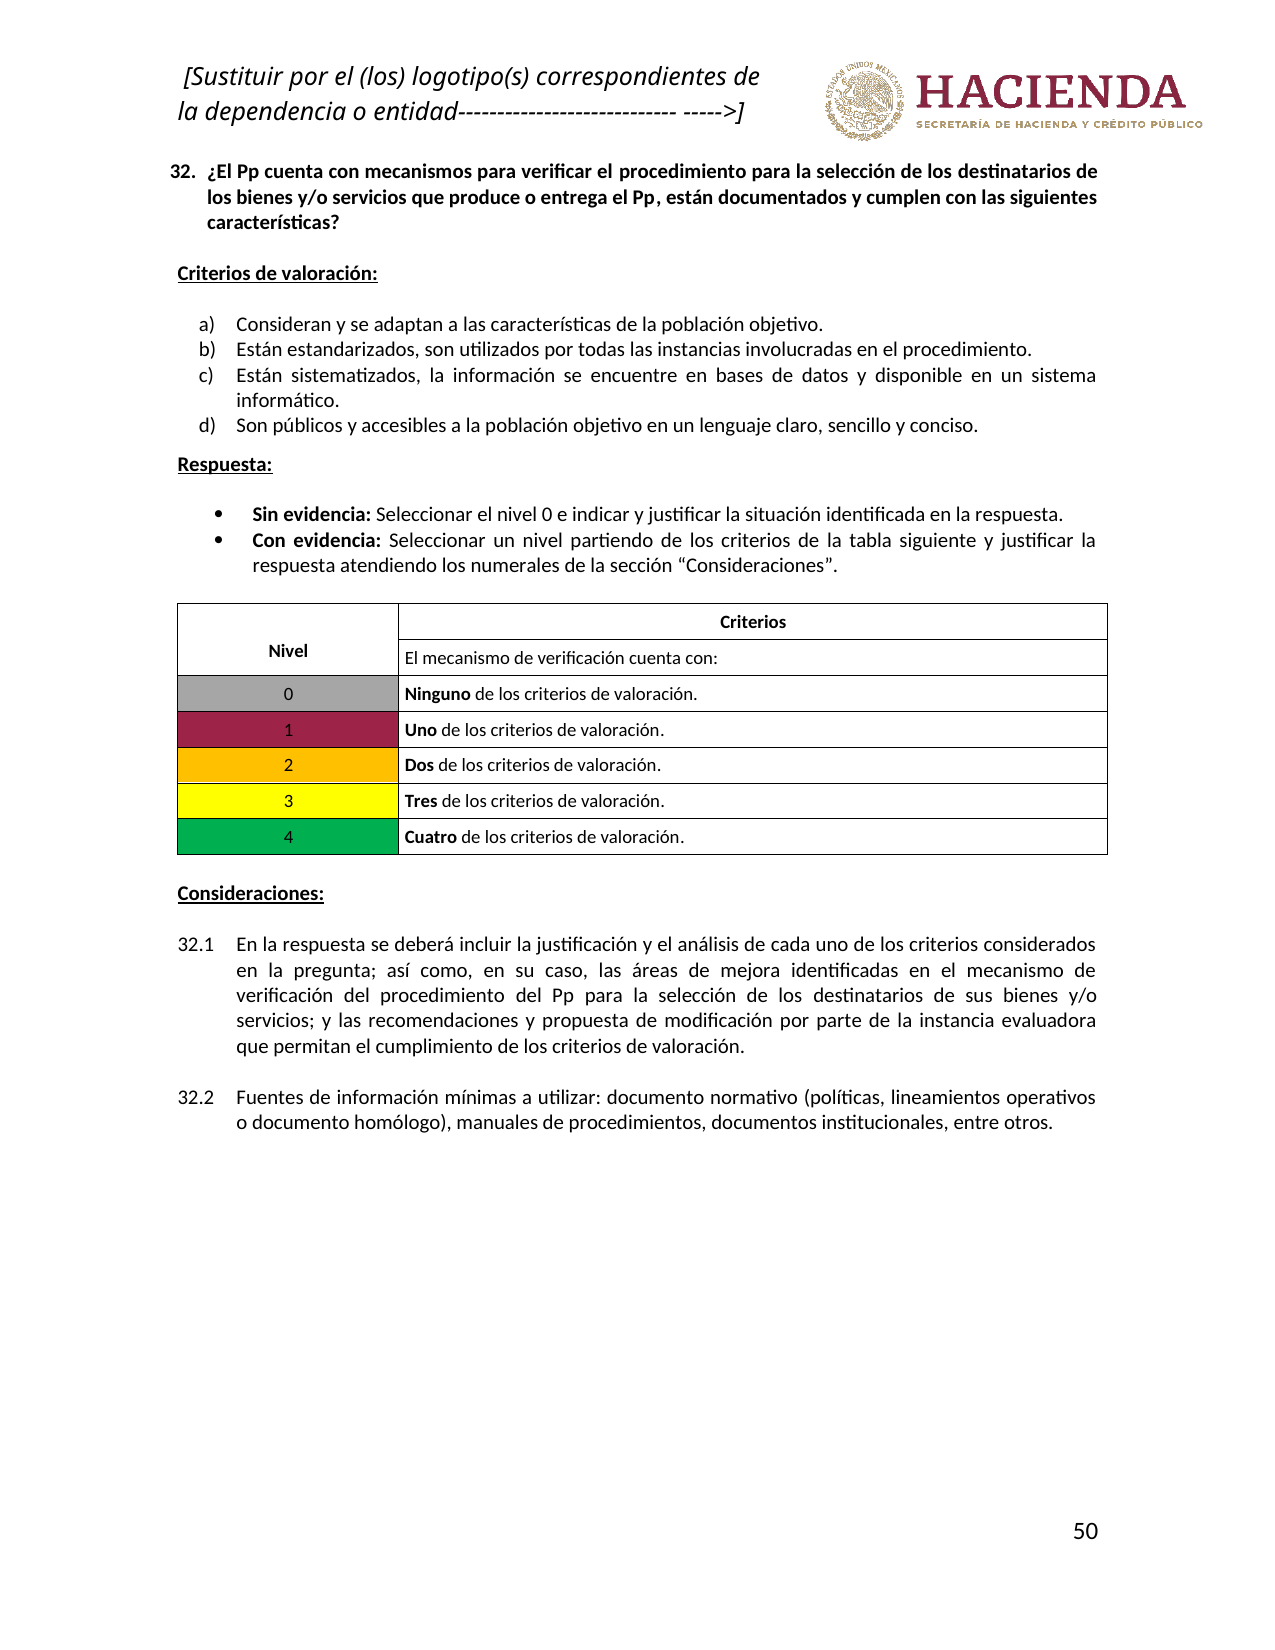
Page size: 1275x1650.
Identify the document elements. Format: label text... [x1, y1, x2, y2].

table_cell Ninguno de los criterios de valoración. [399, 676, 1107, 711]
list Fuentes de información mínimas a utilizar: documento normativo (políticas, lineamientos operativos o documento homólogo), manuales de procedimientos, documentos institucionales, entre otros. [177, 1084, 1098, 1135]
text Criterios de valoración: [177, 260, 1098, 286]
table_cell Cuatro de los criterios de valoración. [399, 819, 1107, 854]
table_cell 1 [178, 712, 398, 747]
table_cell El mecanismo de verificación cuenta con: [399, 640, 1107, 675]
list Están sistematizados, la información se encuentre en bases de datos y disponible en un sistema informático. [199, 362, 1098, 413]
list En la respuesta se deberá incluir la justificación y el análisis de cada uno de los criterios considerados en la pregunta; así como, en su caso, las áreas de mejora identificadas en el mecanismo de verificación del procedimiento del Pp para la selección de los destinatarios de sus bienes y/o servicios; y las recomendaciones y propuesta de modificación por parte de la instancia evaluadora que permitan el cumplimiento de los criterios de valoración. [177, 931, 1098, 1058]
table_header Criterios [399, 604, 1107, 639]
list ¿El Pp cuenta con mecanismos para verificar el procedimiento para la selección de los destinatarios de los bienes y/o servicios que produce o entrega el Pp, están documentados y cumplen con las siguientes características? [169, 158, 1098, 235]
list Con evidencia: Seleccionar un nivel partiendo de los criterios de la tabla siguiente y justificar la respuesta atendiendo los numerales de la sección “Consideraciones”. [215, 527, 1098, 578]
table_cell 3 [178, 784, 398, 818]
table_cell Uno de los criterios de valoración. [399, 712, 1107, 747]
list Consideran y se adaptan a las características de la población objetivo. [199, 311, 1098, 336]
table_header Nivel [178, 604, 398, 675]
table_cell 4 [178, 819, 398, 854]
list Son públicos y accesibles a la población objetivo en un lenguaje claro, sencillo y conciso. [199, 413, 1098, 438]
table_cell 0 [178, 676, 398, 711]
list Están estandarizados, son utilizados por todas las instancias involucradas en el procedimiento. [199, 336, 1098, 362]
table_cell Tres de los criterios de valoración. [399, 784, 1107, 818]
list Sin evidencia: Seleccionar el nivel 0 e indicar y justificar la situación identificada en la respuesta. [215, 502, 1098, 527]
table_cell 2 [178, 748, 398, 782]
text Consideraciones: [177, 881, 1098, 906]
table_cell Dos de los criterios de valoración. [399, 748, 1107, 782]
text Respuesta: [177, 451, 1098, 476]
picture [824, 60, 1203, 142]
